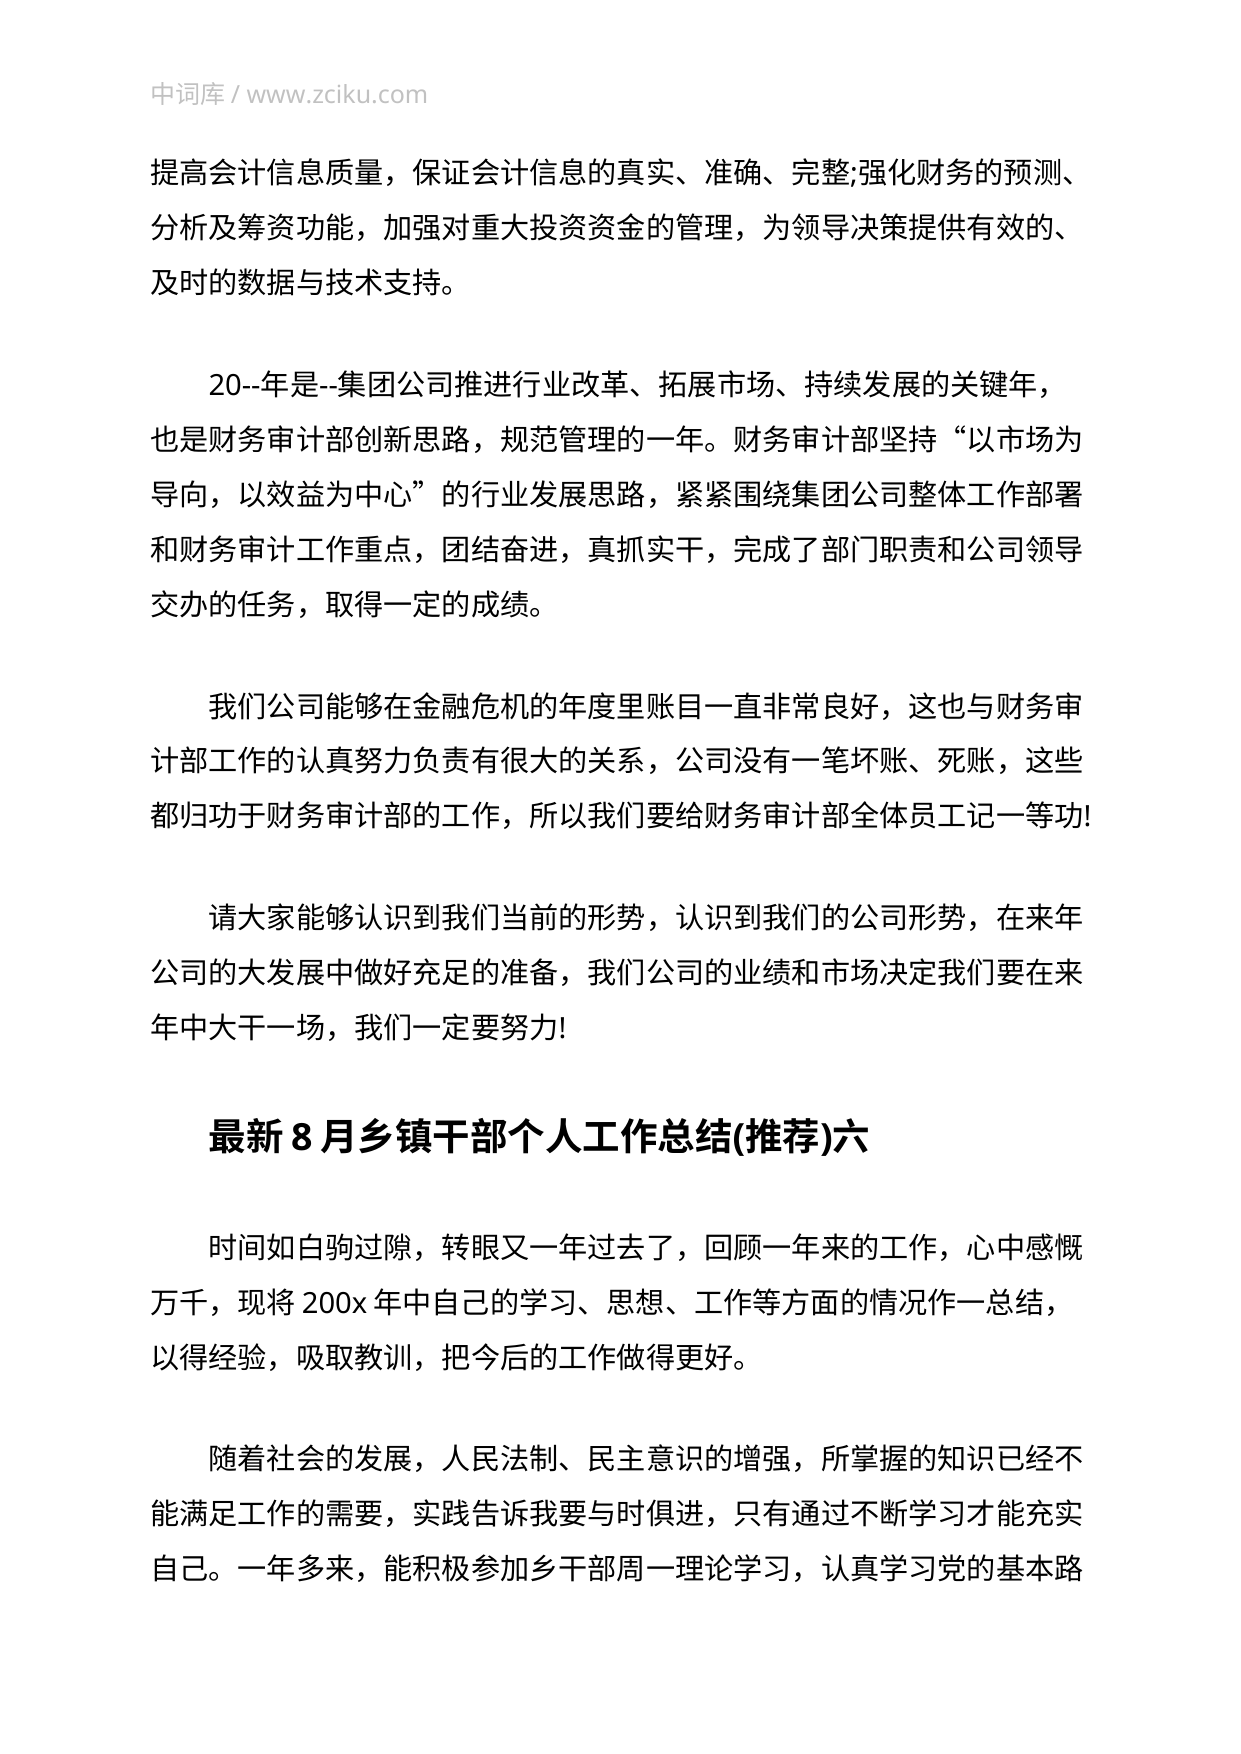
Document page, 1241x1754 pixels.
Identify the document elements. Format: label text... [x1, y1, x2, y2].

text 时间如白驹过隙，转眼又一年过去了，回顾一年来的工作，心中感慨万千，现将200x年中自己的学习、思想、工作等方面的情况作一总结，以得经验，吸取教训，把今后的工作做得更好。 [150, 1224, 1090, 1376]
text 请大家能够认识到我们当前的形势，认识到我们的公司形势，在来年公司的大发展中做好充足的准备，我们公司的业绩和市场决定我们要在来年中大干一场，我们一定要努力! [150, 895, 1090, 1047]
text 20--年是--集团公司推进行业改革、拓展市场、持续发展的关键年，也是财务审计部创新思路，规范管理的一年。财务审计部坚持“以市场为导向，以效益为中心”的行业发展思路，紧紧围绕集团公司整体工作部署和财务审计工作重点，团结奋进，真抓实干，完成了部门职责和公司领导交办的任务，取得一定的成绩。 [150, 362, 1090, 624]
text 我们公司能够在金融危机的年度里账目一直非常良好，这也与财务审计部工作的认真努力负责有很大的关系，公司没有一笔坏账、死账，这些都归功于财务审计部的工作，所以我们要给财务审计部全体员工记一等功! [150, 683, 1090, 835]
text 最新8月乡镇干部个人工作总结(推荐)六 [150, 1107, 1090, 1161]
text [150, 1436, 1090, 1588]
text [150, 150, 1090, 302]
